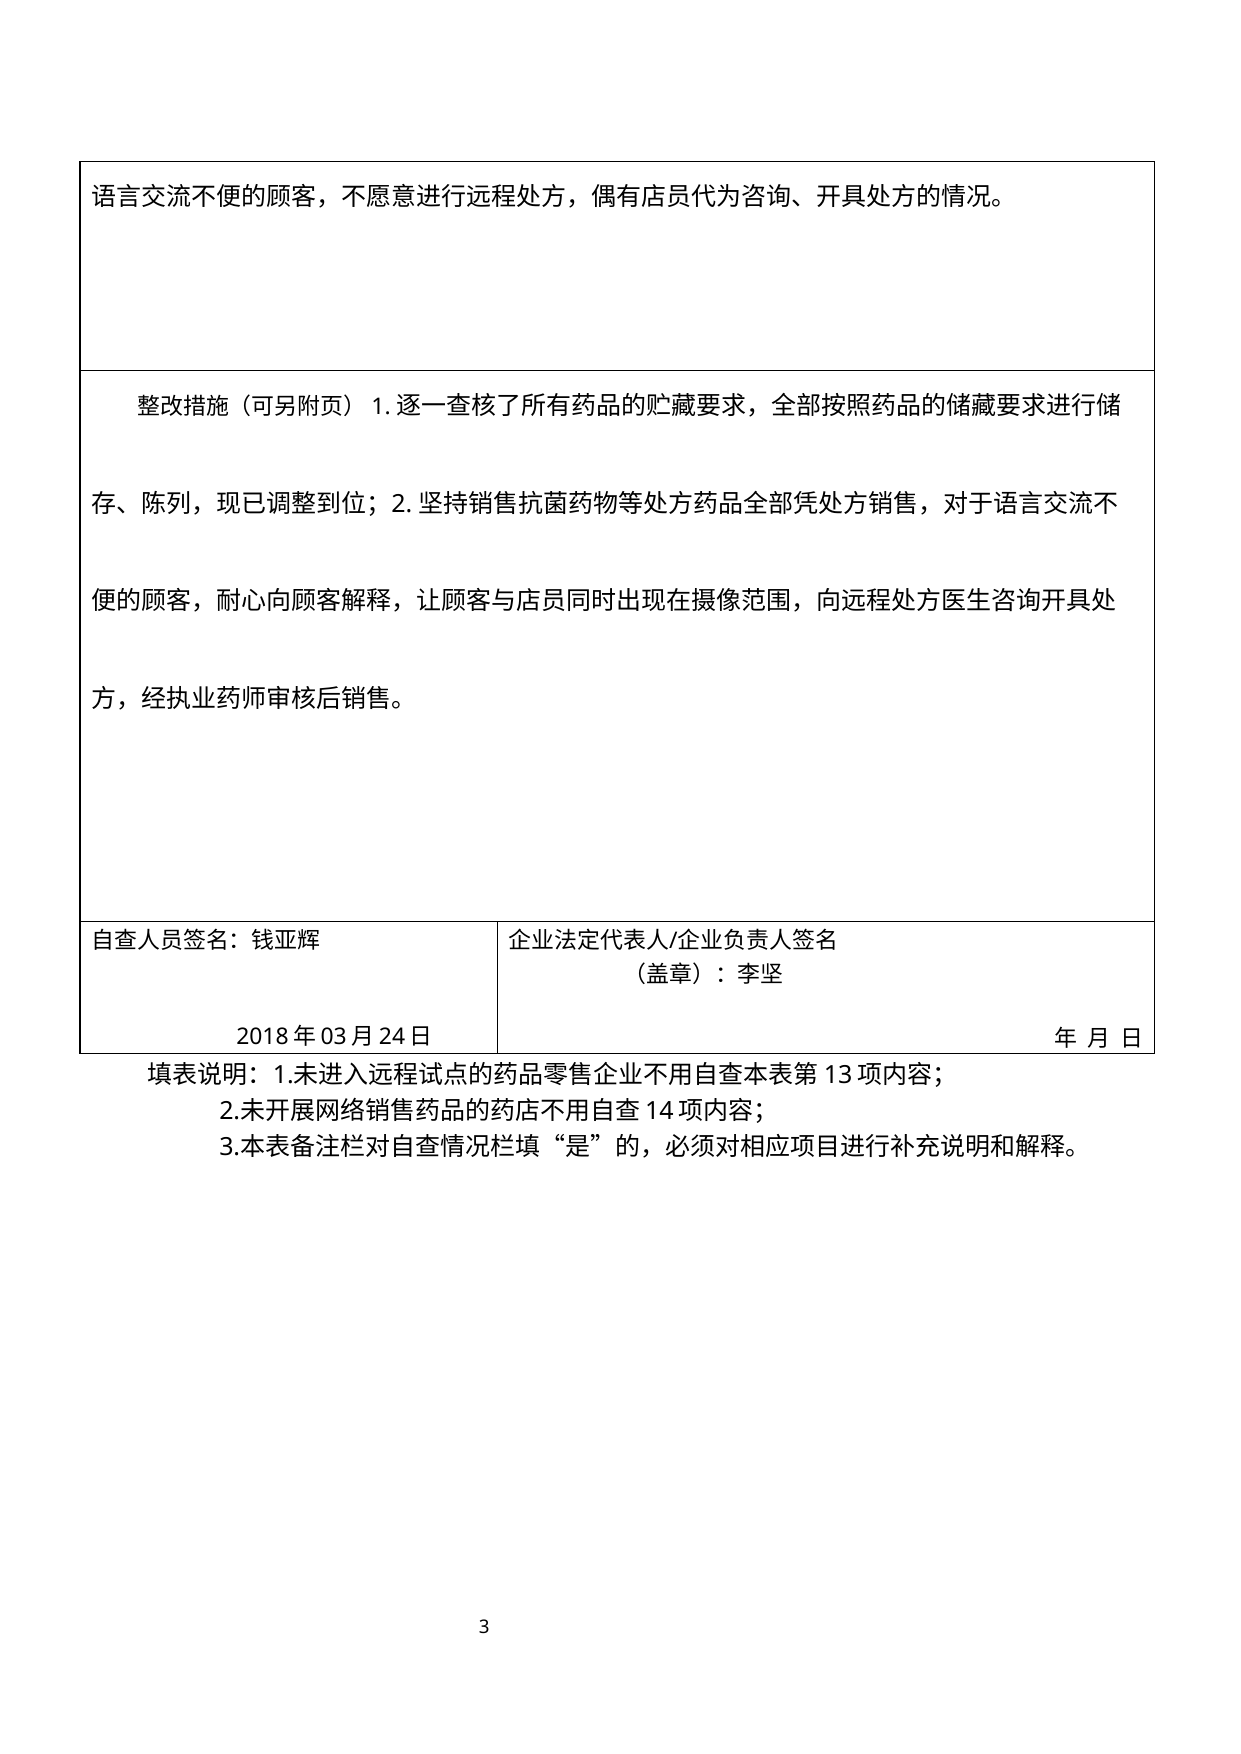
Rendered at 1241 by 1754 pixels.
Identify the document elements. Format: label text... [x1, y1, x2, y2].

table_cell 整改措施（可另附页） 1. 逐一查核了所有药品的贮藏要求，全部按照药品的储藏要求进行储存、陈列，现已调整到位；2. 坚持销售抗菌药物等处方药品全部凭处方销售，对于语言交流不便的顾客，耐心向顾客解释，让顾客与店员同时出现在摄像范围，向远程处方医生咨询开具处方，经执业药师审核后销售。 [81, 371, 1154, 921]
table_cell 自查人员签名：钱亚辉 2018年03月24日 [81, 922, 497, 1053]
table_cell 企业法定代表人/企业负责人签名 （盖章）：李坚 年 月 日 [498, 922, 1154, 1053]
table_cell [81, 162, 1154, 370]
text 2.未开展网络销售药品的药店不用自查14项内容； [148, 1091, 1093, 1127]
text 填表说明：1.未进入远程试点的药品零售企业不用自查本表第13项内容； [148, 1054, 1093, 1091]
text 3.本表备注栏对自查情况栏填“是”的，必须对相应项目进行补充说明和解释。 [148, 1127, 1093, 1163]
